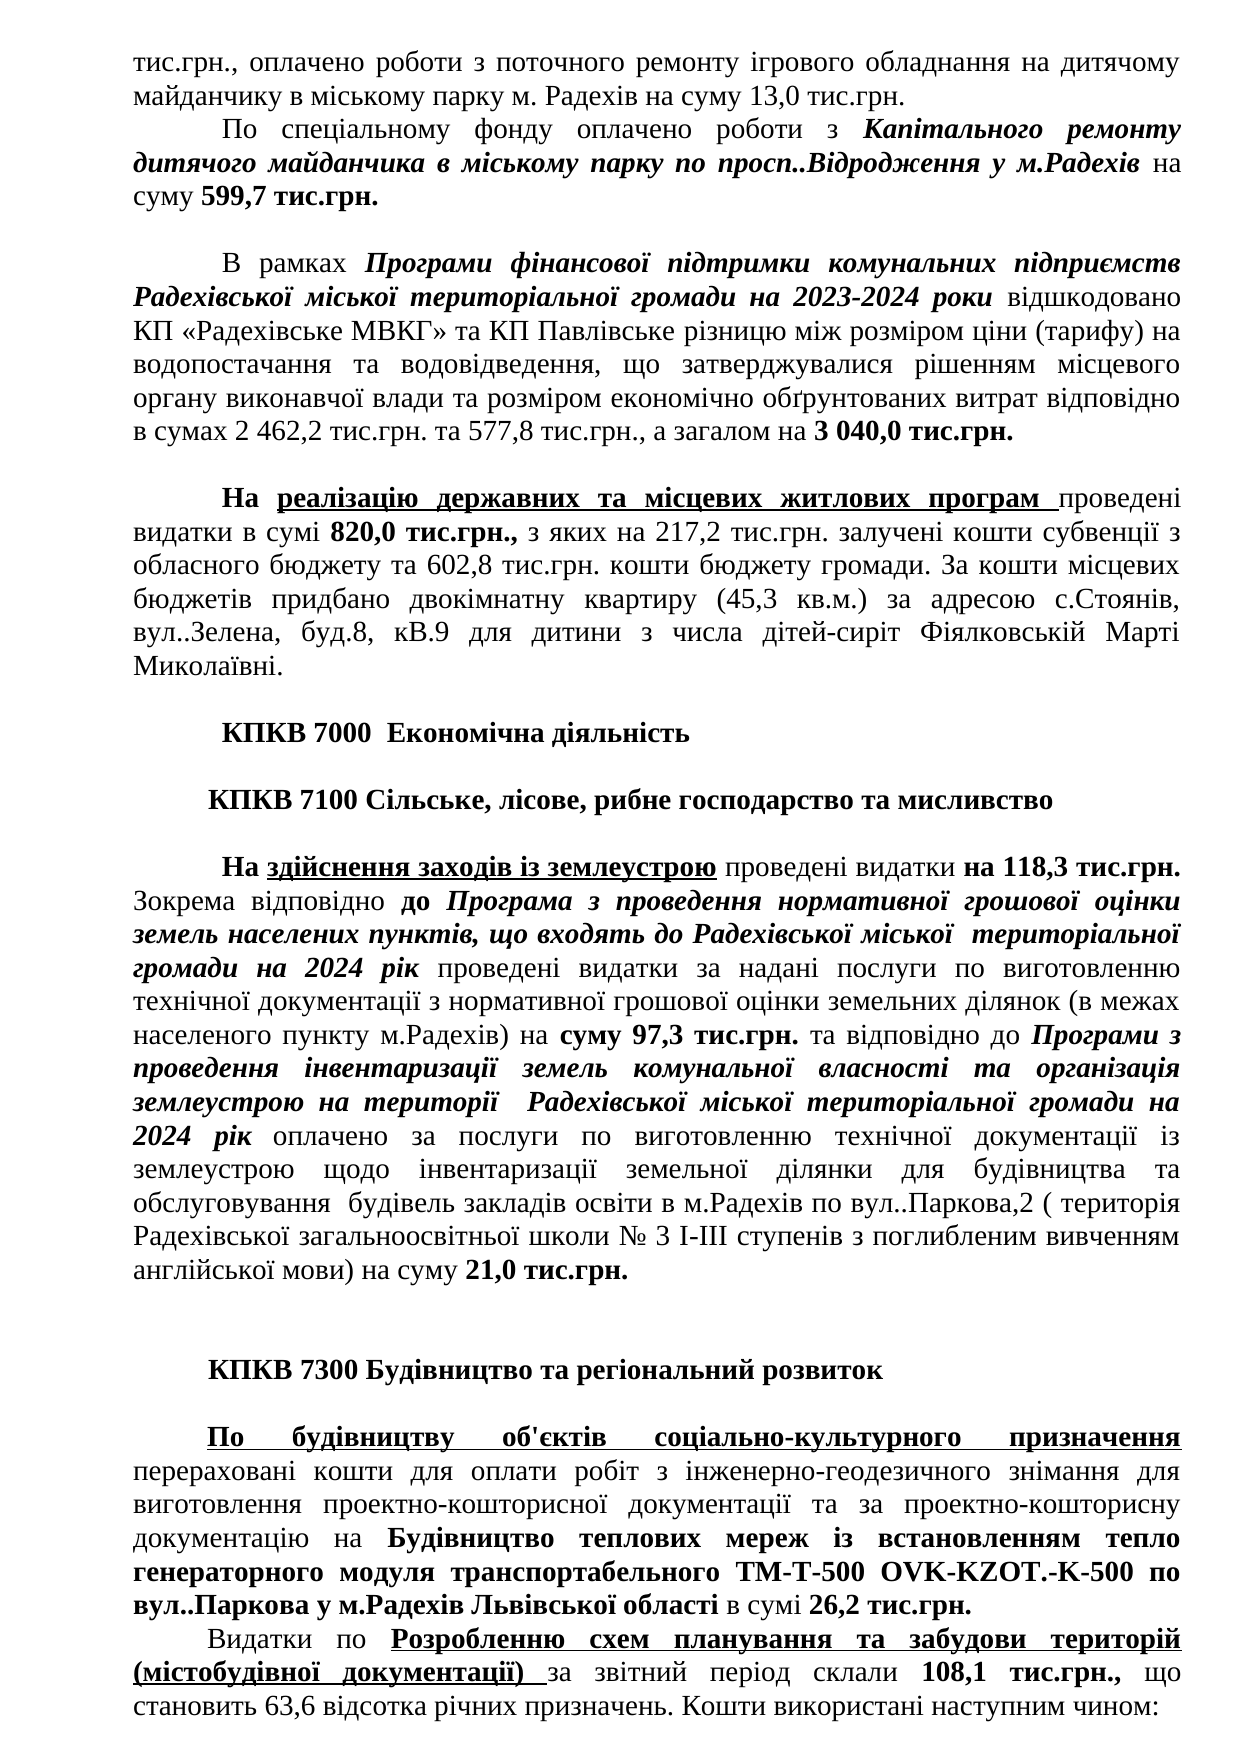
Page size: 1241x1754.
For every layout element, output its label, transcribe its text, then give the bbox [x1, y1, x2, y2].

text КПКВ 7000 Економічна діяльність [133, 715, 1181, 749]
text Видатки по Розробленню схем планування та забудови територій (містобудівної документації) за звітний період склали 108,1 тис.грн., що становить 63,6 відсотка річних призначень. Кошти використані наступним чином: [133, 1621, 1181, 1721]
text По будівництву об'єктів соціально-культурного призначення перераховані кошти для оплати робіт з інженерно-геодезичного знімання для виготовлення проектно-кошторисної документації та за проектно-кошторисну документацію на Будівництво теплових мереж із встановленням тепло генераторного модуля транспортабельного ТМ-Т-500 OVK-KZOT.-K-500 по вул..Паркова у м.Радехів Львівської області в сумі 26,2 тис.грн. [133, 1419, 1181, 1621]
text КПКВ 7300 Будівництво та регіональний розвиток [208, 1352, 1181, 1386]
text На здійснення заходів із землеустрою проведені видатки на 118,3 тис.грн. Зокрема відповідно до Програма з проведення нормативної грошової оцінки земель населених пунктів, що входять до Радехівської міської територіальної громади на 2024 рік проведені видатки за надані послуги по виготовленню технiчної документацiї з нормативної грошової оцiнки земельних дiлянок (в межах населеного пункту м.Радехів) на суму 97,3 тис.грн. та відповідно до Програми з проведення інвентаризації земель комунальної власності та організація землеустрою на території Радехівської міської територіальної громади на 2024 рік оплачено за послуги по виготовленню технічної документацiї iз землеустрою щодо інвентаризації земельної ділянки для будівництва та обслуговування будівель закладів освіти в м.Радехів по вул..Паркова,2 ( територія Радехівської загальноосвітньої школи № 3 І-ІІІ ступенів з поглибленим вивченням англійської мови) на суму 21,0 тис.грн. [133, 849, 1181, 1285]
text КПКВ 7100 Сільське, лісове, рибне господарство та мисливство [208, 782, 1181, 816]
text На реалізацію державних та місцевих житлових програм проведені видатки в сумі 820,0 тис.грн., з яких на 217,2 тис.грн. залучені кошти субвенції з обласного бюджету та 602,8 тис.грн. кошти бюджету громади. За кошти місцевих бюджетів придбано двокімнатну квартиру (45,3 кв.м.) за адресою с.Стоянів, вул..Зелена, буд.8, кВ.9 для дитини з числа дітей-сиріт Фіялковській Марті Миколаївні. [133, 480, 1181, 682]
text В рамках Програми фінансової підтримки комунальних підприємств Радехівської міської територіальної громади на 2023-2024 роки відшкодовано КП «Радехівське МВКГ» та КП Павлівське різницю між розміром ціни (тарифу) на водопостачання та водовідведення, що затверджувалися рішенням місцевого органу виконавчої влади та розміром економічно обґрунтованих витрат відповідно в сумах 2 462,2 тис.грн. та 577,8 тис.грн., а загалом на 3 040,0 тис.грн. [133, 246, 1181, 447]
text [133, 44, 1181, 111]
text По спеціальному фонду оплачено роботи з Капітального ремонту дитячого майданчика в міському парку по просп..Відродження у м.Радехів на суму 599,7 тис.грн. [133, 111, 1181, 212]
